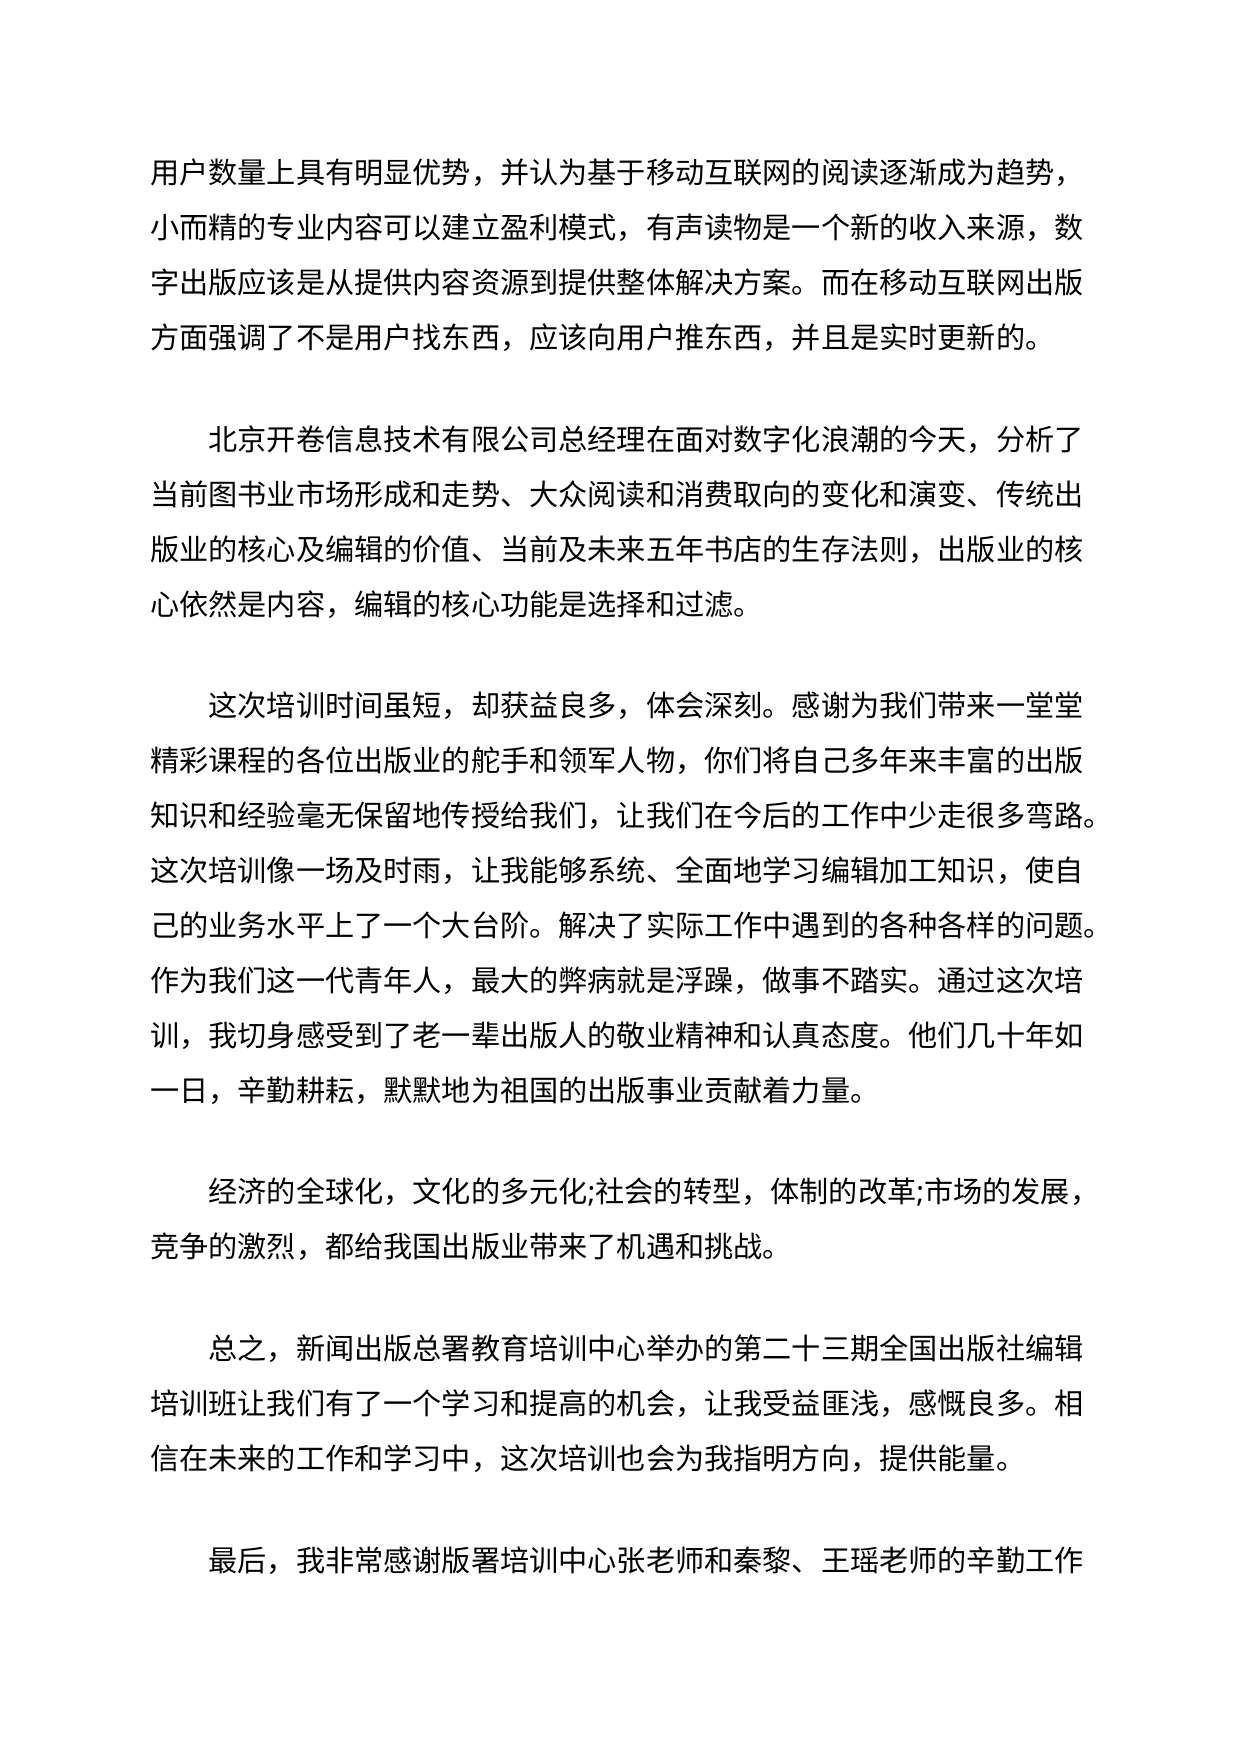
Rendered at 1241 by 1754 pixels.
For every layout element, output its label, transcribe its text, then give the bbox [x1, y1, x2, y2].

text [150, 150, 1090, 357]
text 经济的全球化，文化的多元化;社会的转型，体制的改革;市场的发展，竞争的激烈，都给我国出版业带来了机遇和挑战。 [150, 1169, 1090, 1266]
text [150, 1537, 1090, 1579]
text 北京开卷信息技术有限公司总经理在面对数字化浪潮的今天，分析了当前图书业市场形成和走势、大众阅读和消费取向的变化和演变、传统出版业的核心及编辑的价值、当前及未来五年书店的生存法则，出版业的核心依然是内容，编辑的核心功能是选择和过滤。 [150, 416, 1090, 623]
text 总之，新闻出版总署教育培训中心举办的第二十三期全国出版社编辑培训班让我们有了一个学习和提高的机会，让我受益匪浅，感慨良多。相信在未来的工作和学习中，这次培训也会为我指明方向，提供能量。 [150, 1326, 1090, 1478]
text 这次培训时间虽短，却获益良多，体会深刻。感谢为我们带来一堂堂精彩课程的各位出版业的舵手和领军人物，你们将自己多年来丰富的出版知识和经验毫无保留地传授给我们，让我们在今后的工作中少走很多弯路。这次培训像一场及时雨，让我能够系统、全面地学习编辑加工知识，使自己的业务水平上了一个大台阶。解决了实际工作中遇到的各种各样的问题。作为我们这一代青年人，最大的弊病就是浮躁，做事不踏实。通过这次培训，我切身感受到了老一辈出版人的敬业精神和认真态度。他们几十年如一日，辛勤耕耘，默默地为祖国的出版事业贡献着力量。 [150, 683, 1090, 1109]
